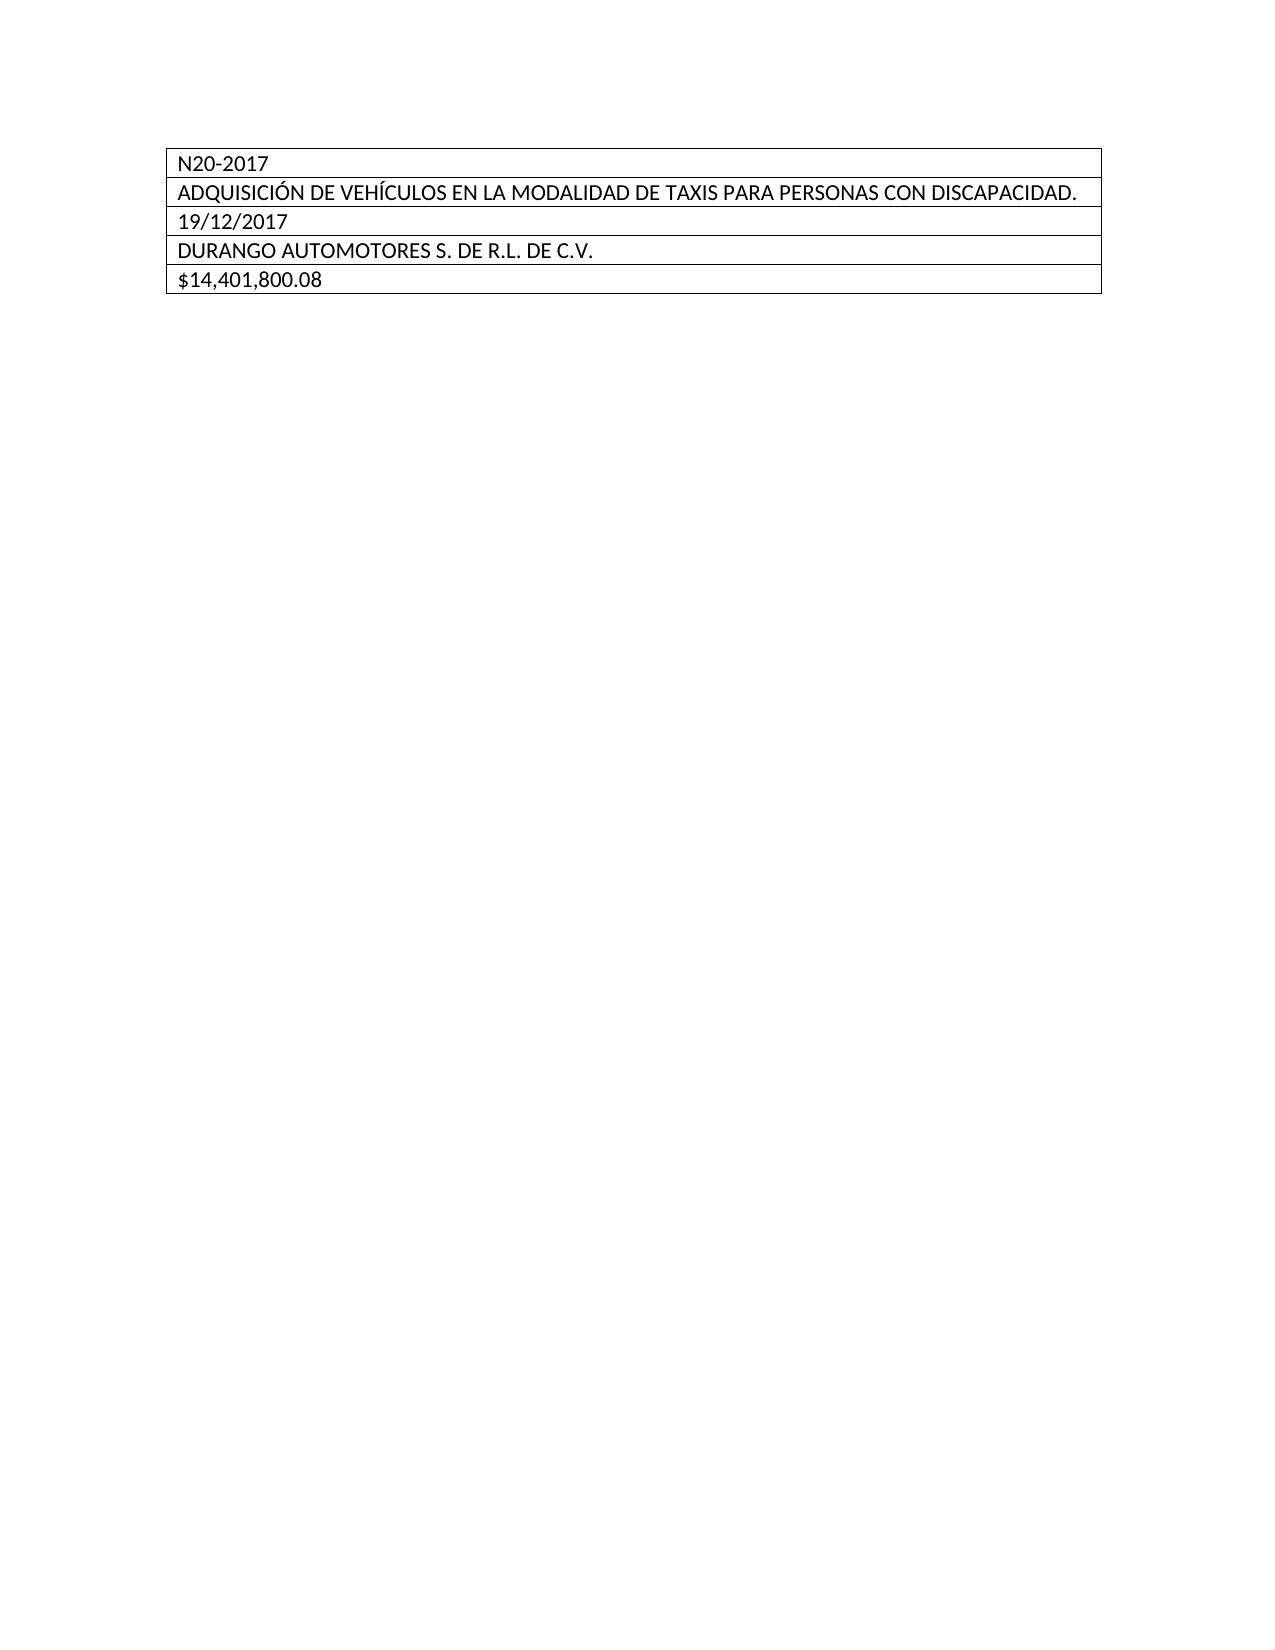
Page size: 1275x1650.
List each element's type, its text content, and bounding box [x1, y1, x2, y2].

table_cell $14,401,800.08 [167, 265, 1101, 293]
table_cell ADQUISICIÓN DE VEHÍCULOS EN LA MODALIDAD DE TAXIS PARA PERSONAS CON DISCAPACIDAD. [167, 178, 1101, 206]
table_cell DURANGO AUTOMOTORES S. DE R.L. DE C.V. [167, 236, 1101, 264]
table_header N20-2017 [167, 149, 1101, 177]
table_cell 19/12/2017 [167, 207, 1101, 235]
